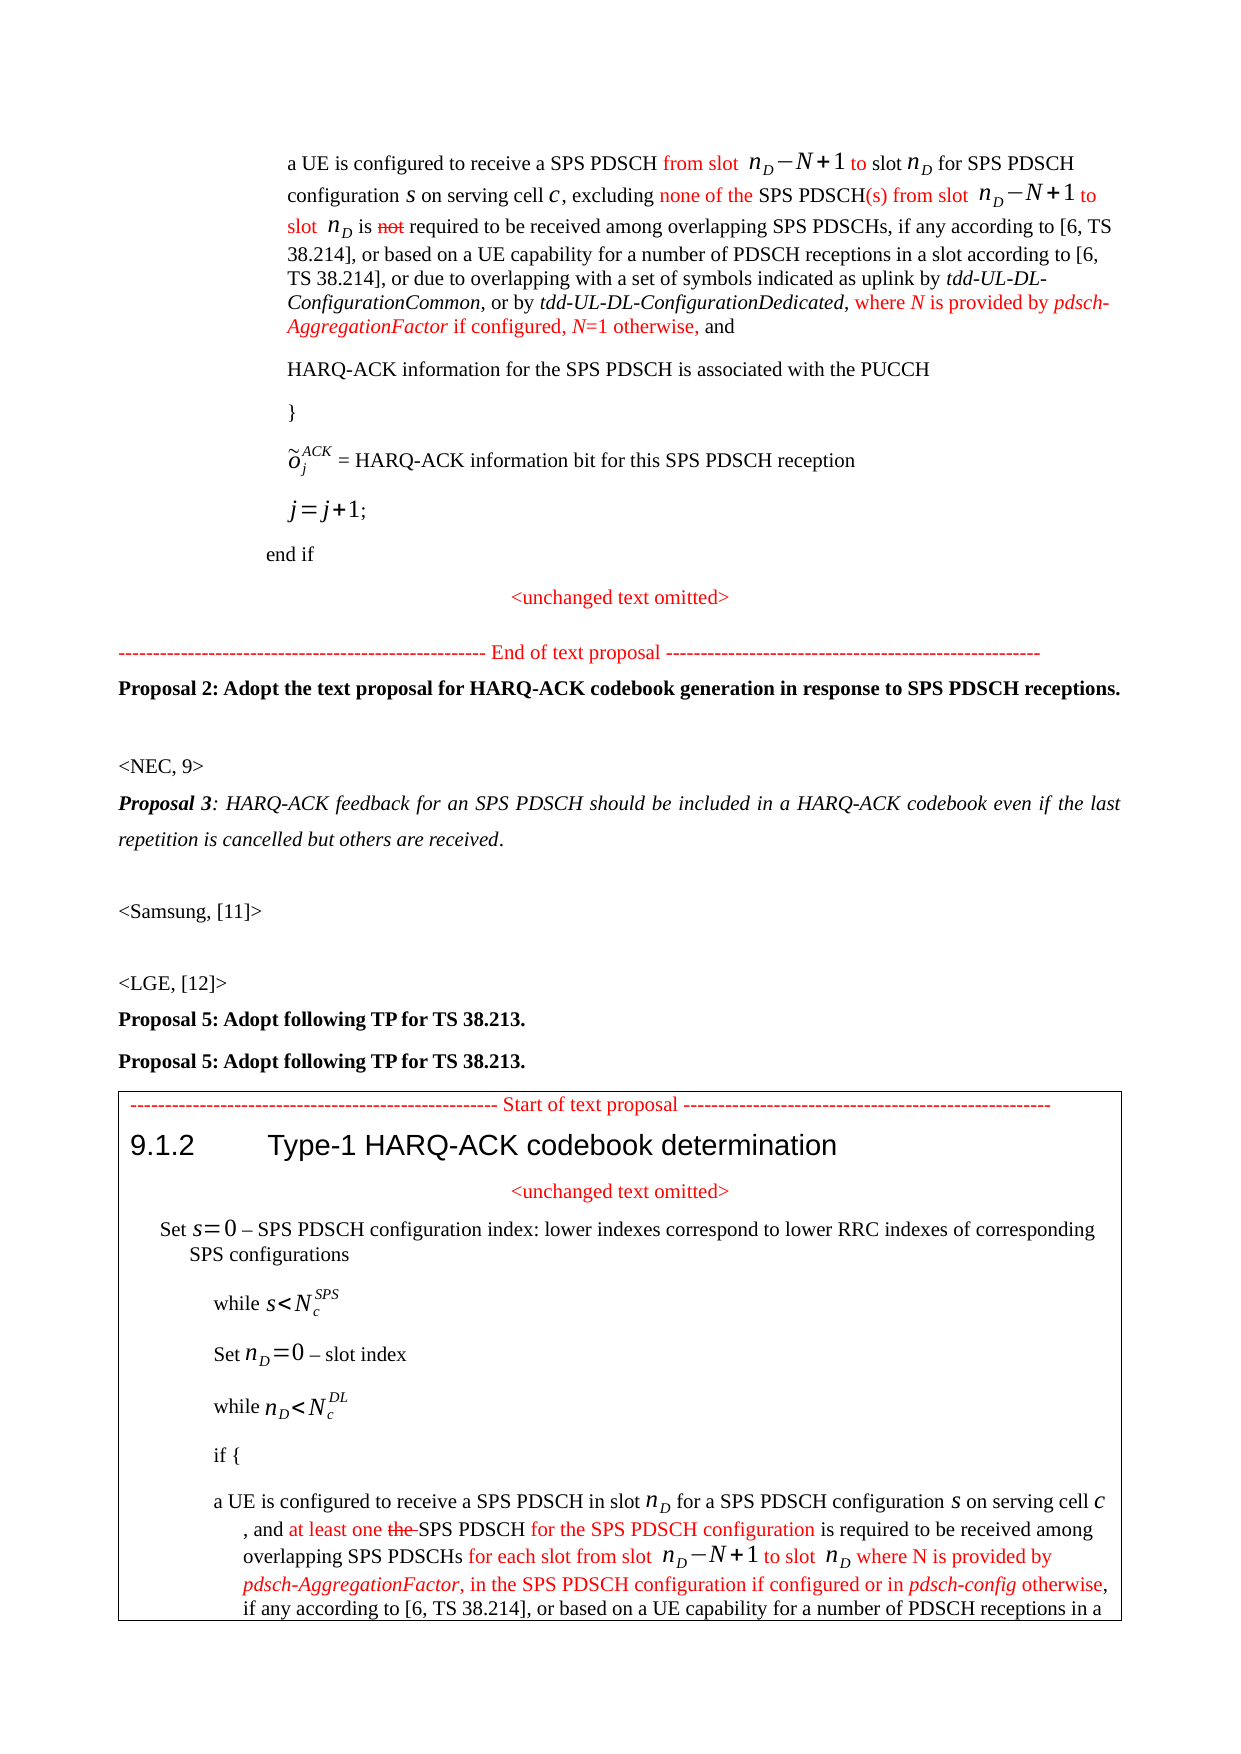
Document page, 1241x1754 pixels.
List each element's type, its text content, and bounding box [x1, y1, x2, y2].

text ; [287, 496, 1122, 524]
text = HARQ-ACK information bit for this SPS PDSCH reception [287, 442, 1122, 477]
text Proposal 2: Adopt the text proposal for HARQ-ACK codebook generation in response to SPS PDSCH receptions. [118, 676, 1122, 700]
text <LGE, [12]> [118, 971, 1122, 995]
text Proposal 5: Adopt following TP for TS 38.213. [118, 1049, 1122, 1073]
text <Samsung, [11]> [118, 898, 1122, 923]
text HARQ-ACK information for the SPS PDSCH is associated with the PUCCH [287, 357, 1122, 381]
text end if [266, 542, 1122, 566]
text <NEC, 9> [118, 754, 1122, 778]
text a UE is configured to receive a SPS PDSCH from slot to slot for SPS PDSCH configuration on serving cell , excluding none of the SPS PDSCH(s) from slot to slot is not required to be received among overlapping SPS PDSCHs, if any according to [6, TS 38.214], or based on a UE capability for a number of PDSCH receptions in a slot according to [6, TS 38.214], or due to overlapping with a set of symbols indicated as uplink by tdd-UL-DL-ConfigurationCommon, or by tdd-UL-DL-ConfigurationDedicated, where N is provided by pdsch-AggregationFactor if configured, N=1 otherwise, and [287, 148, 1122, 338]
text Proposal 3: HARQ-ACK feedback for an SPS PDSCH should be included in a HARQ-ACK codebook even if the last repetition is cancelled but others are received. [118, 790, 1122, 851]
text Proposal 5: Adopt following TP for TS 38.213. [118, 1007, 1122, 1031]
text <unchanged text omitted> [118, 585, 1122, 609]
text ----------------------------------------------------- End of text proposal ------------------------------------------------------ [118, 640, 1122, 664]
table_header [119, 1092, 1121, 1620]
text } [287, 399, 1122, 424]
